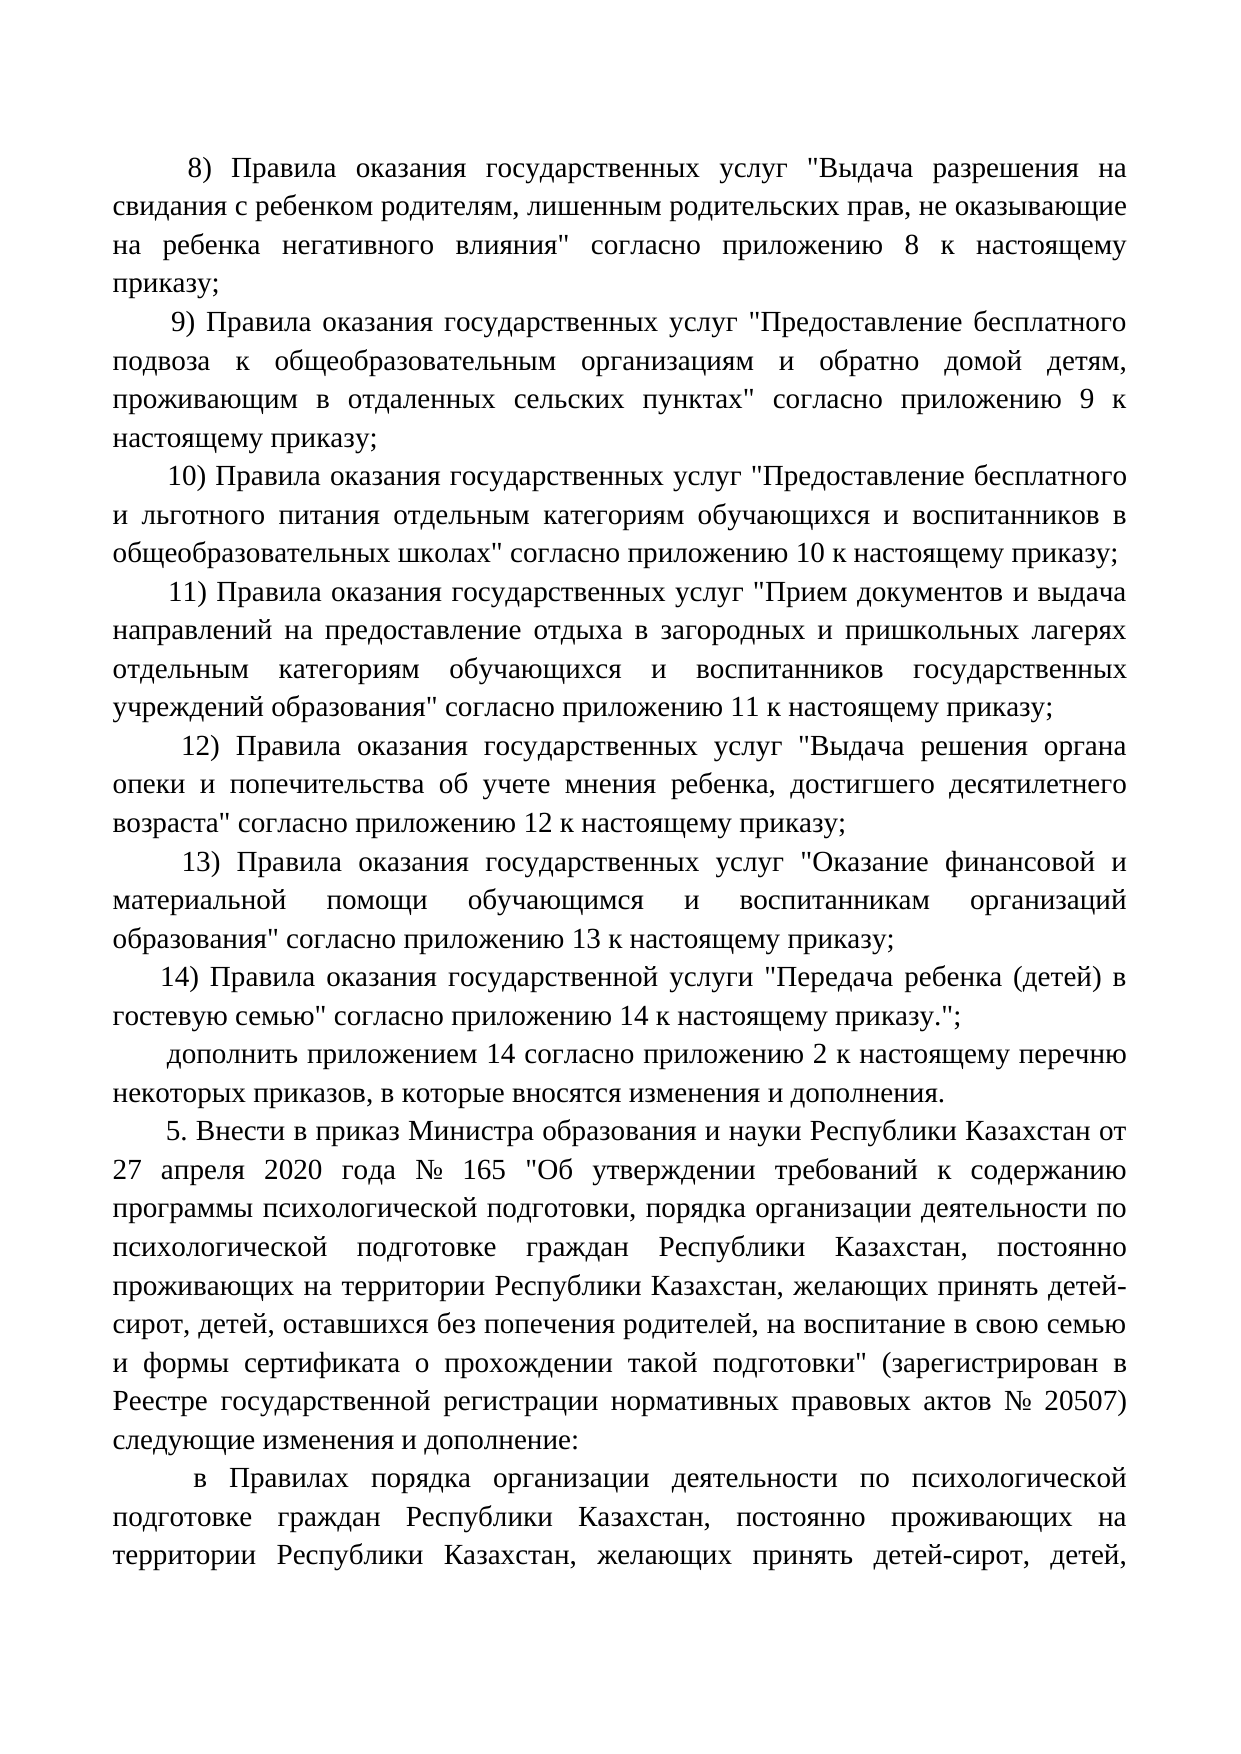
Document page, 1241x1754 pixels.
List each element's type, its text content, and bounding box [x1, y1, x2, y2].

text дополнить приложением 14 согласно приложению 2 к настоящему перечню некоторых приказов, в которые вносятся изменения и дополнения. [112, 1036, 1128, 1108]
text 5. Внести в приказ Министра образования и науки Республики Казахстан от 27 апреля 2020 года № 165 "Об утверждении требований к содержанию программы психологической подготовки, порядка организации деятельности по психологической подготовке граждан Республики Казахстан, постоянно проживающих на территории Республики Казахстан, желающих принять детей-сирот, детей, оставшихся без попечения родителей, на воспитание в свою семью и формы сертификата о прохождении такой подготовки" (зарегистрирован в Реестре государственной регистрации нормативных правовых актов № 20507) следующие изменения и дополнение: [112, 1113, 1128, 1455]
text 11) Правила оказания государственных услуг "Прием документов и выдача направлений на предоставление отдыха в загородных и пришкольных лагерях отдельным категориям обучающихся и воспитанников государственных учреждений образования" согласно приложению 11 к настоящему приказу; [112, 574, 1128, 723]
text 10) Правила оказания государственных услуг "Предоставление бесплатного и льготного питания отдельным категориям обучающихся и воспитанников в общеобразовательных школах" согласно приложению 10 к настоящему приказу; [112, 458, 1128, 569]
text 9) Правила оказания государственных услуг "Предоставление бесплатного подвоза к общеобразовательным организациям и обратно домой детям, проживающим в отдаленных сельских пунктах" согласно приложению 9 к настоящему приказу; [112, 304, 1128, 453]
text 13) Правила оказания государственных услуг "Оказание финансовой и материальной помощи обучающимся и воспитанникам организаций образования" согласно приложению 13 к настоящему приказу; [112, 844, 1128, 954]
text 14) Правила оказания государственной услуги "Передача ребенка (детей) в гостевую семью" согласно приложению 14 к настоящему приказу."; [112, 959, 1128, 1031]
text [112, 1460, 1128, 1571]
text 8) Правила оказания государственных услуг "Выдача разрешения на свидания с ребенком родителям, лишенным родительских прав, не оказывающие на ребенка негативного влияния" согласно приложению 8 к настоящему приказу; [112, 150, 1128, 299]
text 12) Правила оказания государственных услуг "Выдача решения органа опеки и попечительства об учете мнения ребенка, достигшего десятилетнего возраста" согласно приложению 12 к настоящему приказу; [112, 728, 1128, 839]
